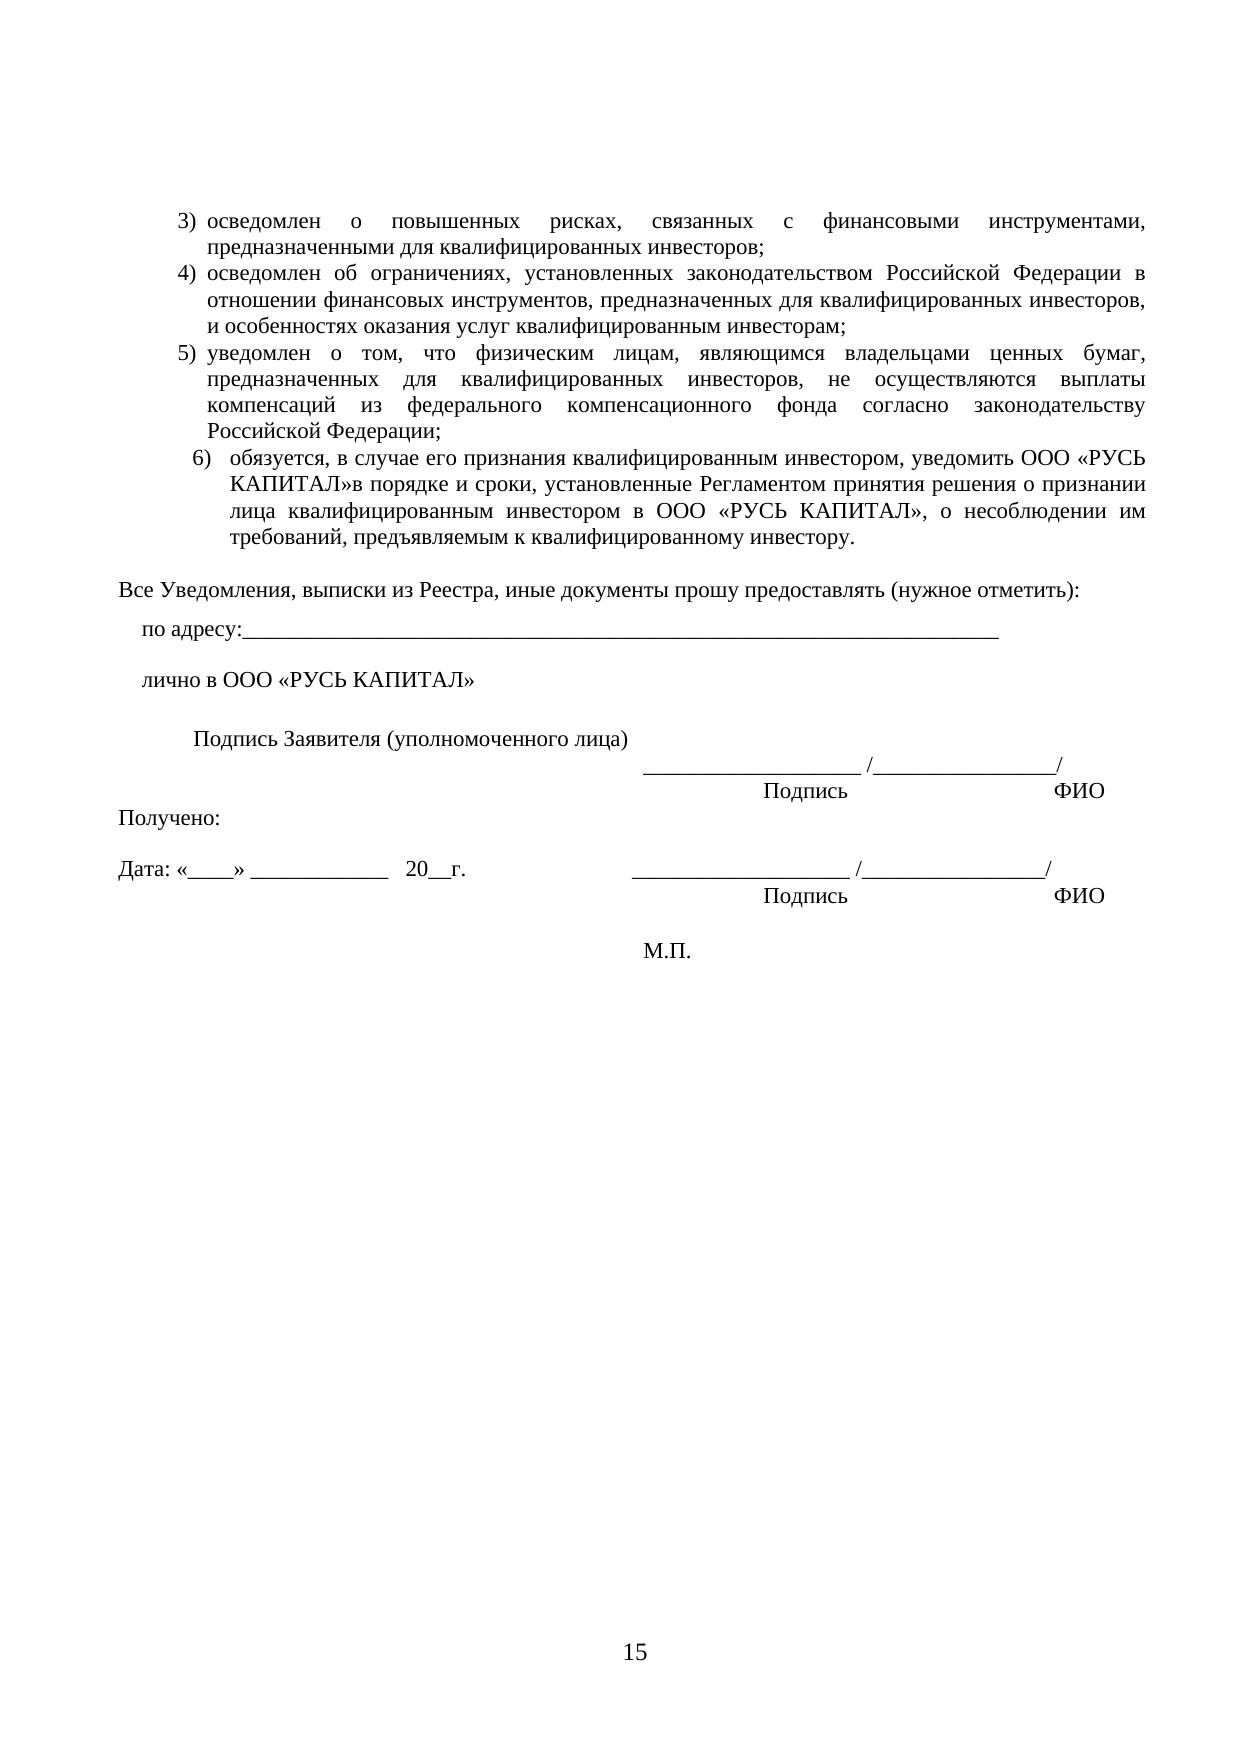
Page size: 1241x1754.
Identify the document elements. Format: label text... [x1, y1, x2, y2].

list осведомлен об ограничениях, установленных законодательством Российской Федерации в отношении финансовых инструментов, предназначенных для квалифицированных инвесторов, и особенностях оказания услуг квалифицированным инвесторам; [177, 259, 1147, 338]
text Подпись Заявителя (уполномоченного лица) [193, 725, 1147, 751]
text  по адресу:__________________________________________________________________ [118, 614, 1152, 641]
text Дата: «____» ____________ 20__г. ___________________ /________________/ [118, 855, 1152, 882]
text Все Уведомления, выписки из Реестра, иные документы прошу предоставлять (нужное отметить): [118, 576, 1152, 602]
list уведомлен о том, что физическим лицам, являющимся владельцами ценных бумаг, предназначенных для квалифицированных инвесторов, не осуществляются выплаты компенсаций из федерального компенсационного фонда согласно законодательству Российской Федерации; [177, 338, 1147, 444]
list осведомлен о повышенных рисках, связанных с финансовыми инструментами, предназначенными для квалифицированных инвесторов; [177, 207, 1147, 259]
text ___________________ /________________/ [568, 751, 1152, 778]
text Получено: [118, 804, 1152, 830]
text Подпись ФИО [568, 778, 1152, 804]
list обязуется, в случае его признания квалифицированным инвестором, уведомить ООО «РУСЬ КАПИТАЛ»в порядке и сроки, установленные Регламентом принятия решения о признании лица квалифицированным инвестором в ООО «РУСЬ КАПИТАЛ», о несоблюдении им требований, предъявляемым к квалифицированному инвестору. [192, 444, 1147, 549]
text Подпись ФИО [568, 882, 1152, 908]
text М.П. [568, 937, 1152, 963]
text  лично в ООО «РУСЬ КАПИТАЛ» [118, 666, 1152, 692]
